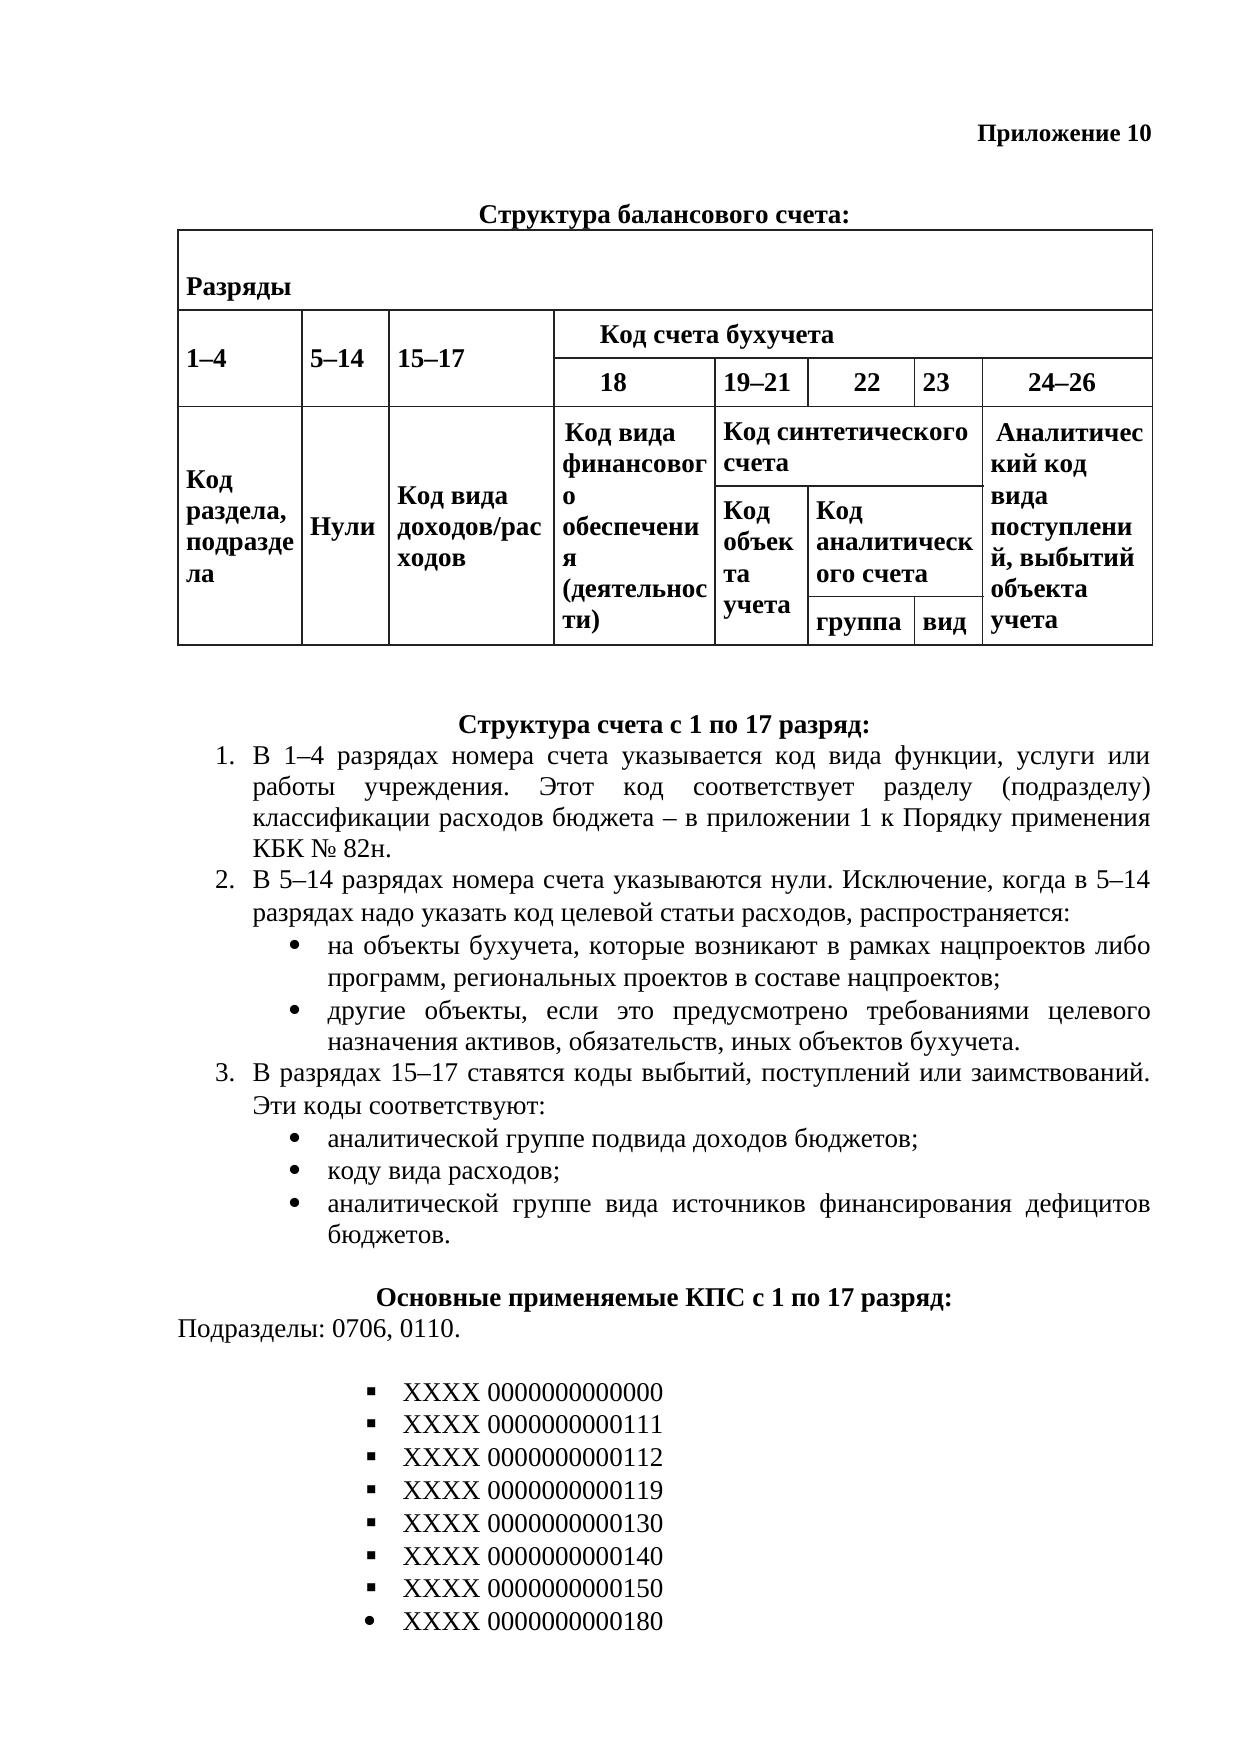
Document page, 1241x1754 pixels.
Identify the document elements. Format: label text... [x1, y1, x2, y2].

table_cell 18 [555, 359, 714, 406]
table_cell вид [915, 597, 982, 644]
table_cell Код счета бухучета [555, 311, 1152, 357]
table_header Разряды [179, 231, 1152, 309]
table_cell 22 [809, 359, 914, 406]
list В разрядах 15–17 ставятся коды выбытий, поступлений или заимствований. Эти коды соответствуют: [215, 1056, 1152, 1120]
list В 1–4 разрядах номера счета указывается код вида функции, услуги или работы учреждения. Этот код соответствует разделу (подразделу) классификации расходов бюджета – в приложении 1 к Порядку применения КБК № 82н. [215, 739, 1152, 863]
list ХХХХ 0000000000112 [365, 1441, 1152, 1473]
list аналитической группе вида источников финансирования дефицитов бюджетов. [290, 1187, 1152, 1250]
table_cell 1–4 [179, 311, 301, 406]
list другие объекты, если это предусмотрено требованиями целевого назначения активов, обязательств, иных объектов бухучета. [290, 994, 1152, 1056]
table_cell 15–17 [390, 311, 553, 406]
table_cell Код объекта учета [716, 487, 807, 644]
table_cell Нули [303, 407, 388, 644]
list ХХХХ 0000000000000 [365, 1376, 1152, 1407]
list ХХХХ 0000000000119 [365, 1474, 1152, 1505]
table_cell Код вида финансового обеспечения (деятельности) [555, 407, 714, 644]
list В 5–14 разрядах номера счета указываются нули. Исключение, когда в 5–14 разрядах надо указать код целевой статьи расходов, распространяется: [215, 863, 1152, 927]
list ХХХХ 0000000000111 [365, 1408, 1152, 1440]
text Подразделы: 0706, 0110. [177, 1312, 1152, 1343]
table_cell 19–21 [716, 359, 807, 406]
text Основные применяемые КПС с 1 по 17 разряд: [177, 1281, 1152, 1312]
list аналитической группе подвида доходов бюджетов; [290, 1122, 1152, 1153]
list на объекты бухучета, которые возникают в рамках нацпроектов либо программ, региональных проектов в составе нацпроектов; [290, 929, 1152, 993]
table_cell группа [809, 597, 914, 644]
table_cell Код синтетического счета [716, 407, 982, 485]
table_cell Аналитический код вида поступлений, выбытий объекта учета [983, 407, 1152, 644]
table_cell Код вида доходов/расходов [390, 407, 553, 644]
text Приложение 10 [969, 118, 1152, 147]
text Структура балансового счета: [177, 198, 1152, 229]
list ХХХХ 0000000000130 [365, 1507, 1152, 1538]
list ХХХХ 0000000000150 [365, 1573, 1152, 1604]
list коду вида расходов; [290, 1154, 1152, 1186]
list ХХХХ 0000000000140 [365, 1540, 1152, 1571]
table_cell 24–26 [983, 359, 1152, 406]
table_cell 23 [915, 359, 982, 406]
text Структура счета с 1 по 17 разряд: [177, 708, 1152, 739]
table_cell 5–14 [303, 311, 388, 406]
table_cell Код аналитического счета [809, 487, 982, 596]
table_cell Код раздела, подраздела [179, 407, 301, 644]
list ХХХХ 0000000000180 [365, 1605, 1152, 1637]
